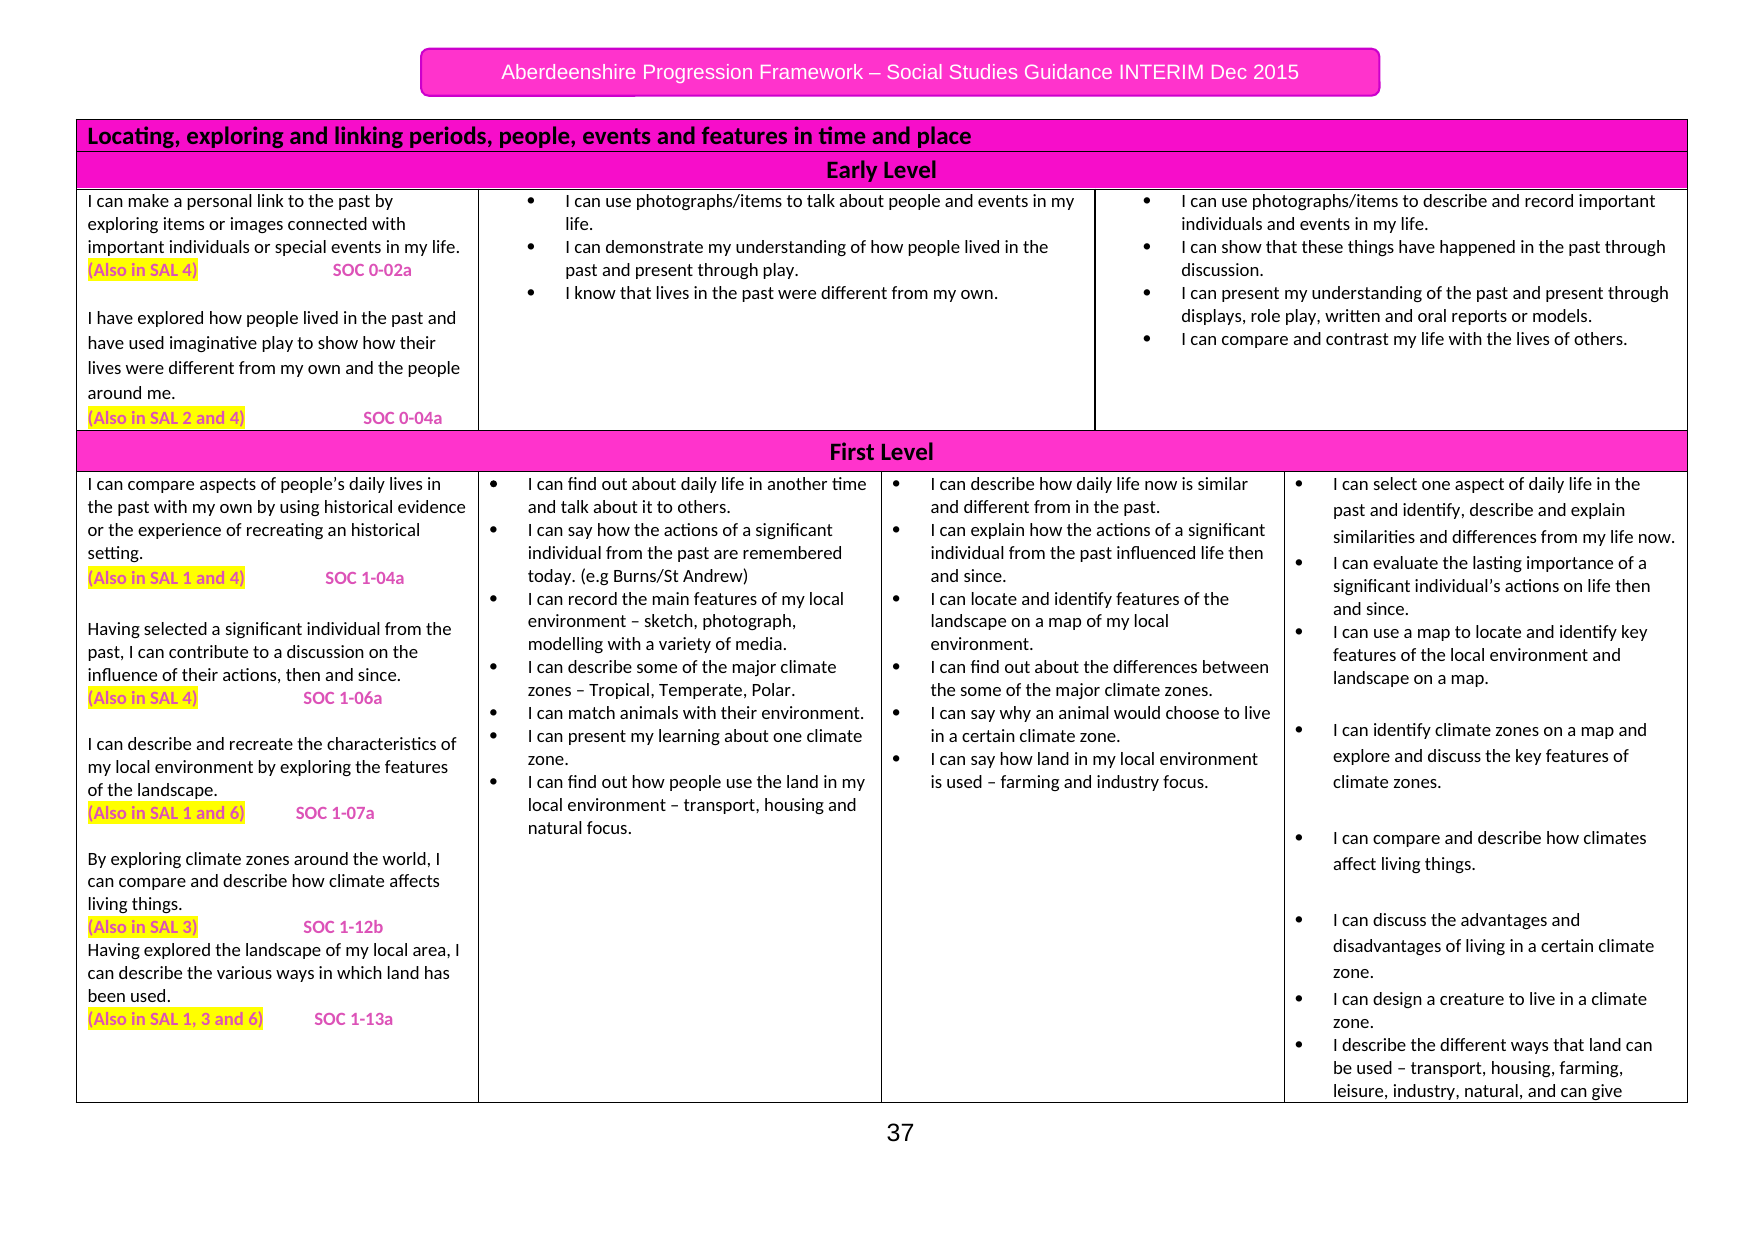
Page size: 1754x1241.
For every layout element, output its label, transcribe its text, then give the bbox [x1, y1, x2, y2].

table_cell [882, 472, 1284, 1102]
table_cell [479, 472, 881, 1102]
table_cell I can make a personal link to the past by exploring items or images connected with important individuals or special events in my life. (Also in SAL 4) SOC 0-02a I have explored how people lived in the past and have used imaginative play to show how their lives were different from my own and the people around me. (Also in SAL 2 and 4) SOC 0-04a [77, 190, 478, 430]
table_cell I can use photographs/items to describe and record important individuals and events in my life. I can show that these things have happened in the past through discussion. I can present my understanding of the past and present through displays, role play, written and oral reports or models. I can compare and contrast my life with the lives of others. [1096, 190, 1687, 430]
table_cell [77, 472, 478, 1102]
table_cell Early Level [77, 152, 1687, 188]
table_cell First Level [77, 431, 1687, 471]
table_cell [1285, 472, 1687, 1102]
table_cell I can use photographs/items to talk about people and events in my life. I can demonstrate my understanding of how people lived in the past and present through play. I know that lives in the past were different from my own. [479, 190, 1094, 430]
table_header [77, 120, 1687, 151]
